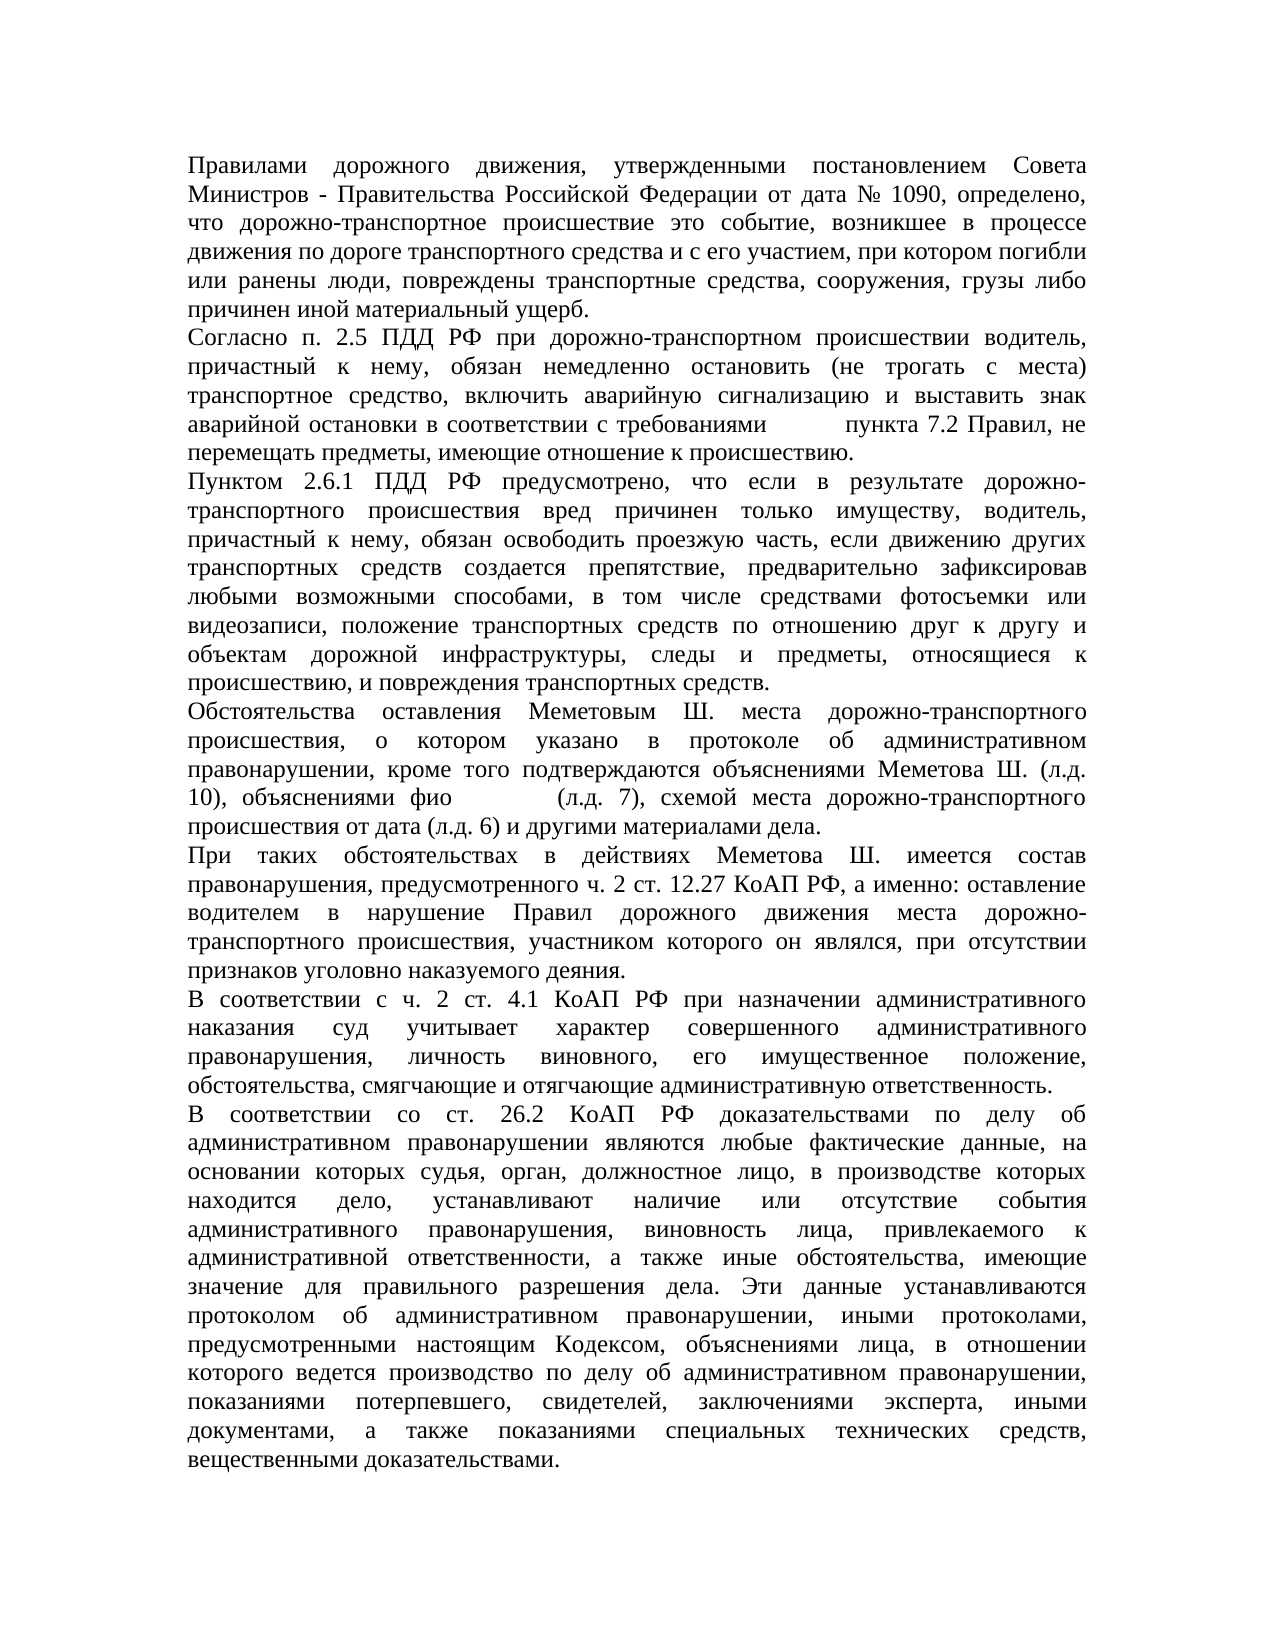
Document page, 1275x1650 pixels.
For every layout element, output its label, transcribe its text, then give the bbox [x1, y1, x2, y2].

text В соответствии со ст. 26.2 КоАП РФ доказательствами по делу об административном правонарушении являются любые фактические данные, на основании которых судья, орган, должностное лицо, в производстве которых находится дело, устанавливают наличие или отсутствие события административного правонарушения, виновность лица, привлекаемого к административной ответственности, а также иные обстоятельства, имеющие значение для правильного разрешения дела. Эти данные устанавливаются протоколом об административном правонарушении, иными протоколами, предусмотренными настоящим Кодексом, объяснениями лица, в отношении которого ведется производство по делу об административном правонарушении, показаниями потерпевшего, свидетелей, заключениями эксперта, иными документами, а также показаниями специальных технических средств, вещественными доказательствами. [187, 1099, 1087, 1472]
text Пунктом 2.6.1 ПДД РФ предусмотрено, что если в результате дорожно-транспортного происшествия вред причинен только имуществу, водитель, причастный к нему, обязан освободить проезжую часть, если движению других транспортных средств создается препятствие, предварительно зафиксировав любыми возможными способами, в том числе средствами фотосъемки или видеозаписи, положение транспортных средств по отношению друг к другу и объектам дорожной инфраструктуры, следы и предметы, относящиеся к происшествию, и повреждения транспортных средств. [187, 466, 1087, 696]
text В соответствии с ч. 2 ст. 4.1 КоАП РФ при назначении административного наказания суд учитывает характер совершенного административного правонарушения, личность виновного, его имущественное положение, обстоятельства, смягчающие и отягчающие административную ответственность. [187, 984, 1087, 1099]
text При таких обстоятельствах в действиях Меметова Ш. имеется состав правонарушения, предусмотренного ч. 2 ст. 12.27 КоАП РФ, а именно: оставление водителем в нарушение Правил дорожного движения места дорожно-транспортного происшествия, участником которого он являлся, при отсутствии признаков уголовно наказуемого деяния. [187, 840, 1087, 984]
text Согласно п. 2.5 ПДД РФ при дорожно-транспортном происшествии водитель, причастный к нему, обязан немедленно остановить (не трогать с места) транспортное средство, включить аварийную сигнализацию и выставить знак аварийной остановки в соответствии с требованиями пункта 7.2 Правил, не перемещать предметы, имеющие отношение к происшествию. [187, 322, 1087, 466]
text Правилами дорожного движения, утвержденными постановлением Совета Министров - Правительства Российской Федерации от дата № 1090, определено, что дорожно-транспортное происшествие это событие, возникшее в процессе движения по дороге транспортного средства и с его участием, при котором погибли или ранены люди, повреждены транспортные средства, сооружения, грузы либо причинен иной материальный ущерб. [187, 150, 1087, 322]
text Обстоятельства оставления Меметовым Ш. места дорожно-транспортного происшествия, о котором указано в протоколе об административном правонарушении, кроме того подтверждаются объяснениями Меметова Ш. (л.д. 10), объяснениями фио (л.д. 7), схемой места дорожно-транспортного происшествия от дата (л.д. 6) и другими материалами дела. [187, 696, 1087, 840]
